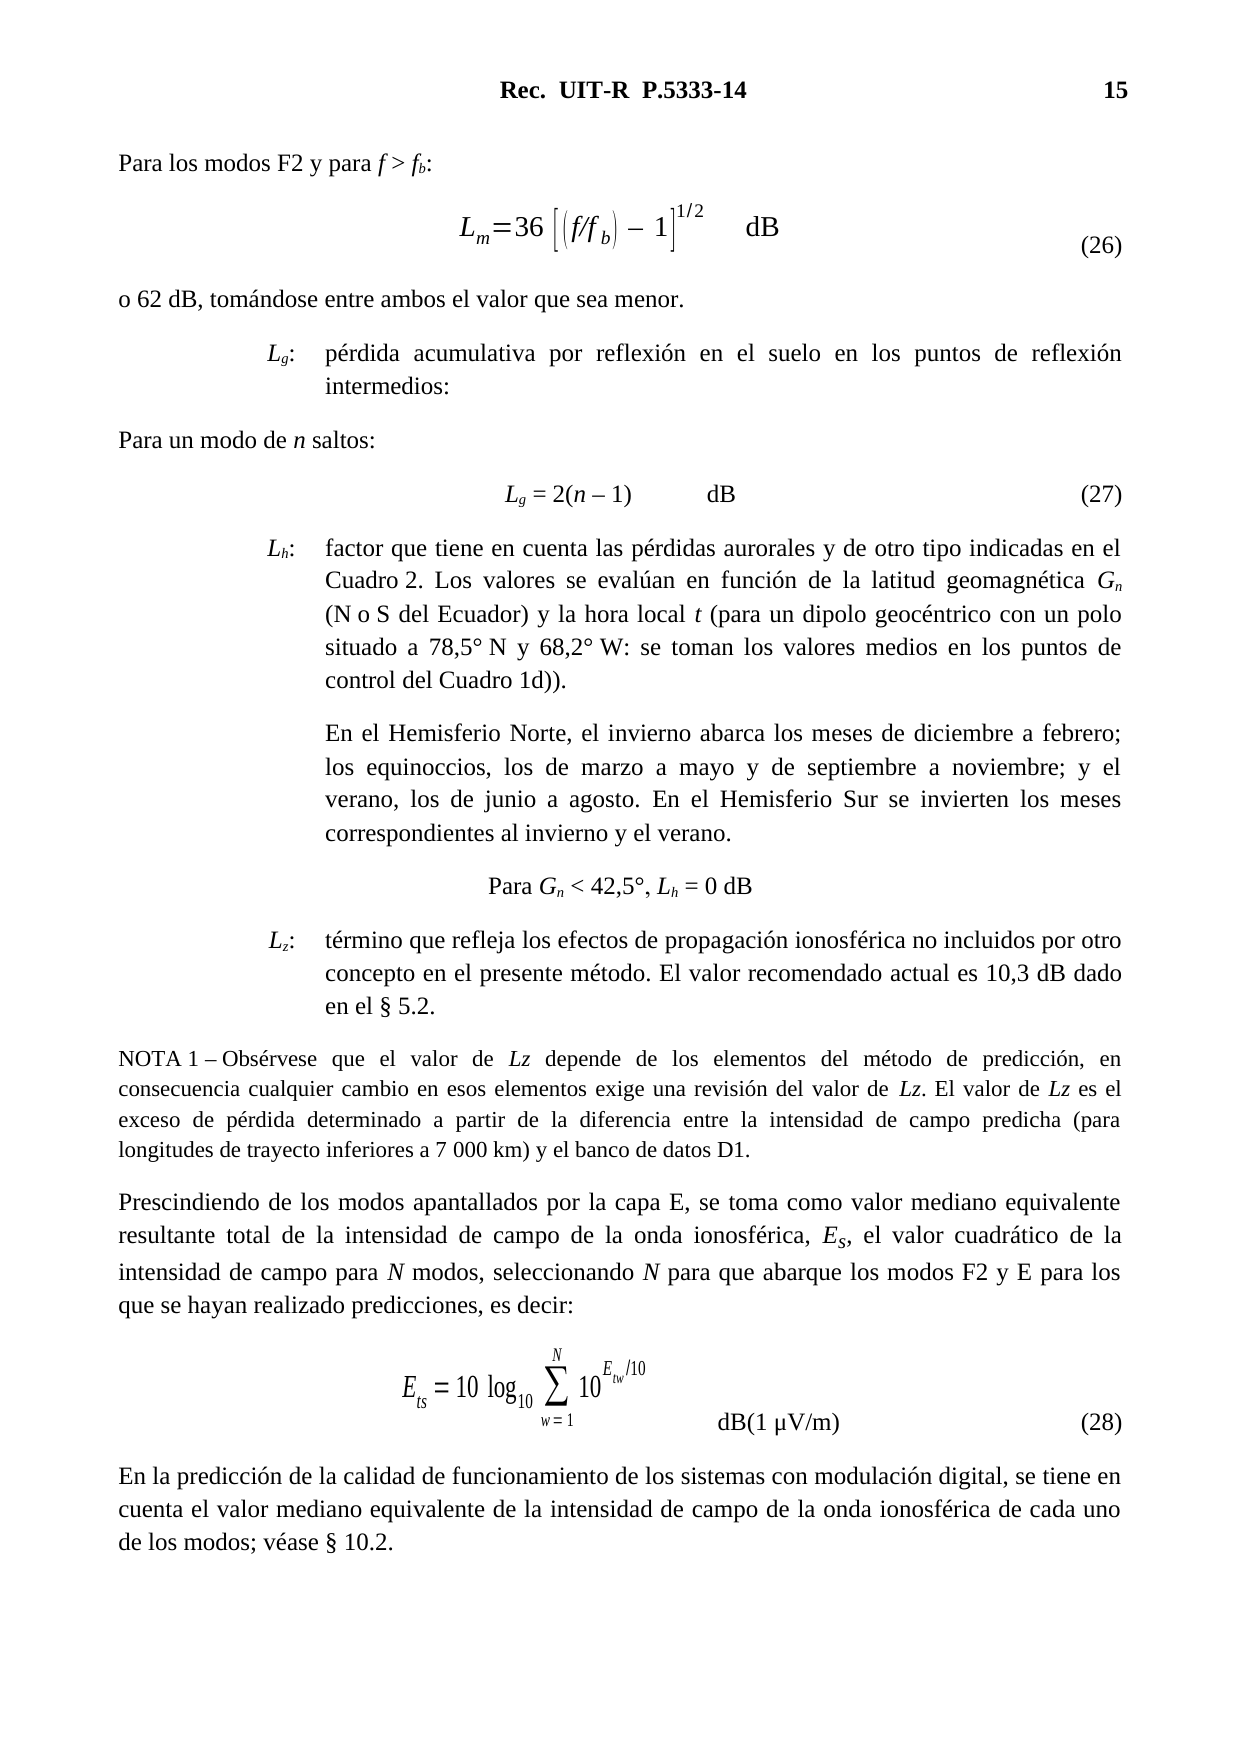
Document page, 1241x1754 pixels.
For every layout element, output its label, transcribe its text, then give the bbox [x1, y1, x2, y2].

text Para un modo de n saltos: [118, 425, 1122, 454]
text Lz: término que refleja los efectos de propagación ionosférica no incluidos por otro concepto en el presente método. El valor recomendado actual es 10,3 dB dado en el § 5.2. [118, 925, 1122, 1020]
text NOTA 1 – Obsérvese que el valor de Lz depende de los elementos del método de predicción, en consecuencia cualquier cambio en esos elementos exige una revisión del valor de Lz. El valor de Lz es el exceso de pérdida determinado a partir de la diferencia entre la intensidad de campo predicha (para longitudes de trayecto inferiores a 7 000 km) y el banco de datos D1. [118, 1045, 1122, 1162]
text (26) [118, 202, 1122, 259]
text Lh: factor que tiene en cuenta las pérdidas aurorales y de otro tipo indicadas en el Cuadro 2. Los valores se evalúan en función de la latitud geomagnética Gn (N o S del Ecuador) y la hora local t (para un dipolo geocéntrico con un polo situado a 78,5° N y 68,2° W: se toman los valores medios en los puntos de control del Cuadro 1d)). [118, 533, 1122, 693]
text En la predicción de la calidad de funcionamiento de los sistemas con modulación digital, se tiene en cuenta el valor mediano equivalente de la intensidad de campo de la onda ionosférica de cada uno de los modos; véase § 10.2. [118, 1461, 1122, 1556]
text En el Hemisferio Norte, el invierno abarca los meses de diciembre a febrero; los equinoccios, los de marzo a mayo y de septiembre a noviembre; y el verano, los de junio a agosto. En el Hemisferio Sur se invierten los meses correspondientes al invierno y el verano. [118, 718, 1122, 846]
text Lg: pérdida acumulativa por reflexión en el suelo en los puntos de reflexión intermedios: [118, 338, 1122, 400]
text Prescindiendo de los modos apantallados por la capa E, se toma como valor mediano equivalente resultante total de la intensidad de campo de la onda ionosférica, Es, el valor cuadrático de la intensidad de campo para N modos, seleccionando N para que abarque los modos F2 y E para los que se hayan realizado predicciones, es decir: [118, 1187, 1122, 1319]
text dB(1 μV/m) (28) [118, 1344, 1122, 1436]
text Lg = 2(n – 1) dB (27) [118, 479, 1122, 507]
text Para Gn < 42,5° Lh = 0 dB [118, 871, 1122, 900]
text o 62 dB, tomándose entre ambos el valor que sea menor. [118, 284, 1122, 313]
text Para los modos F2 y para f > fb: [118, 148, 1122, 176]
